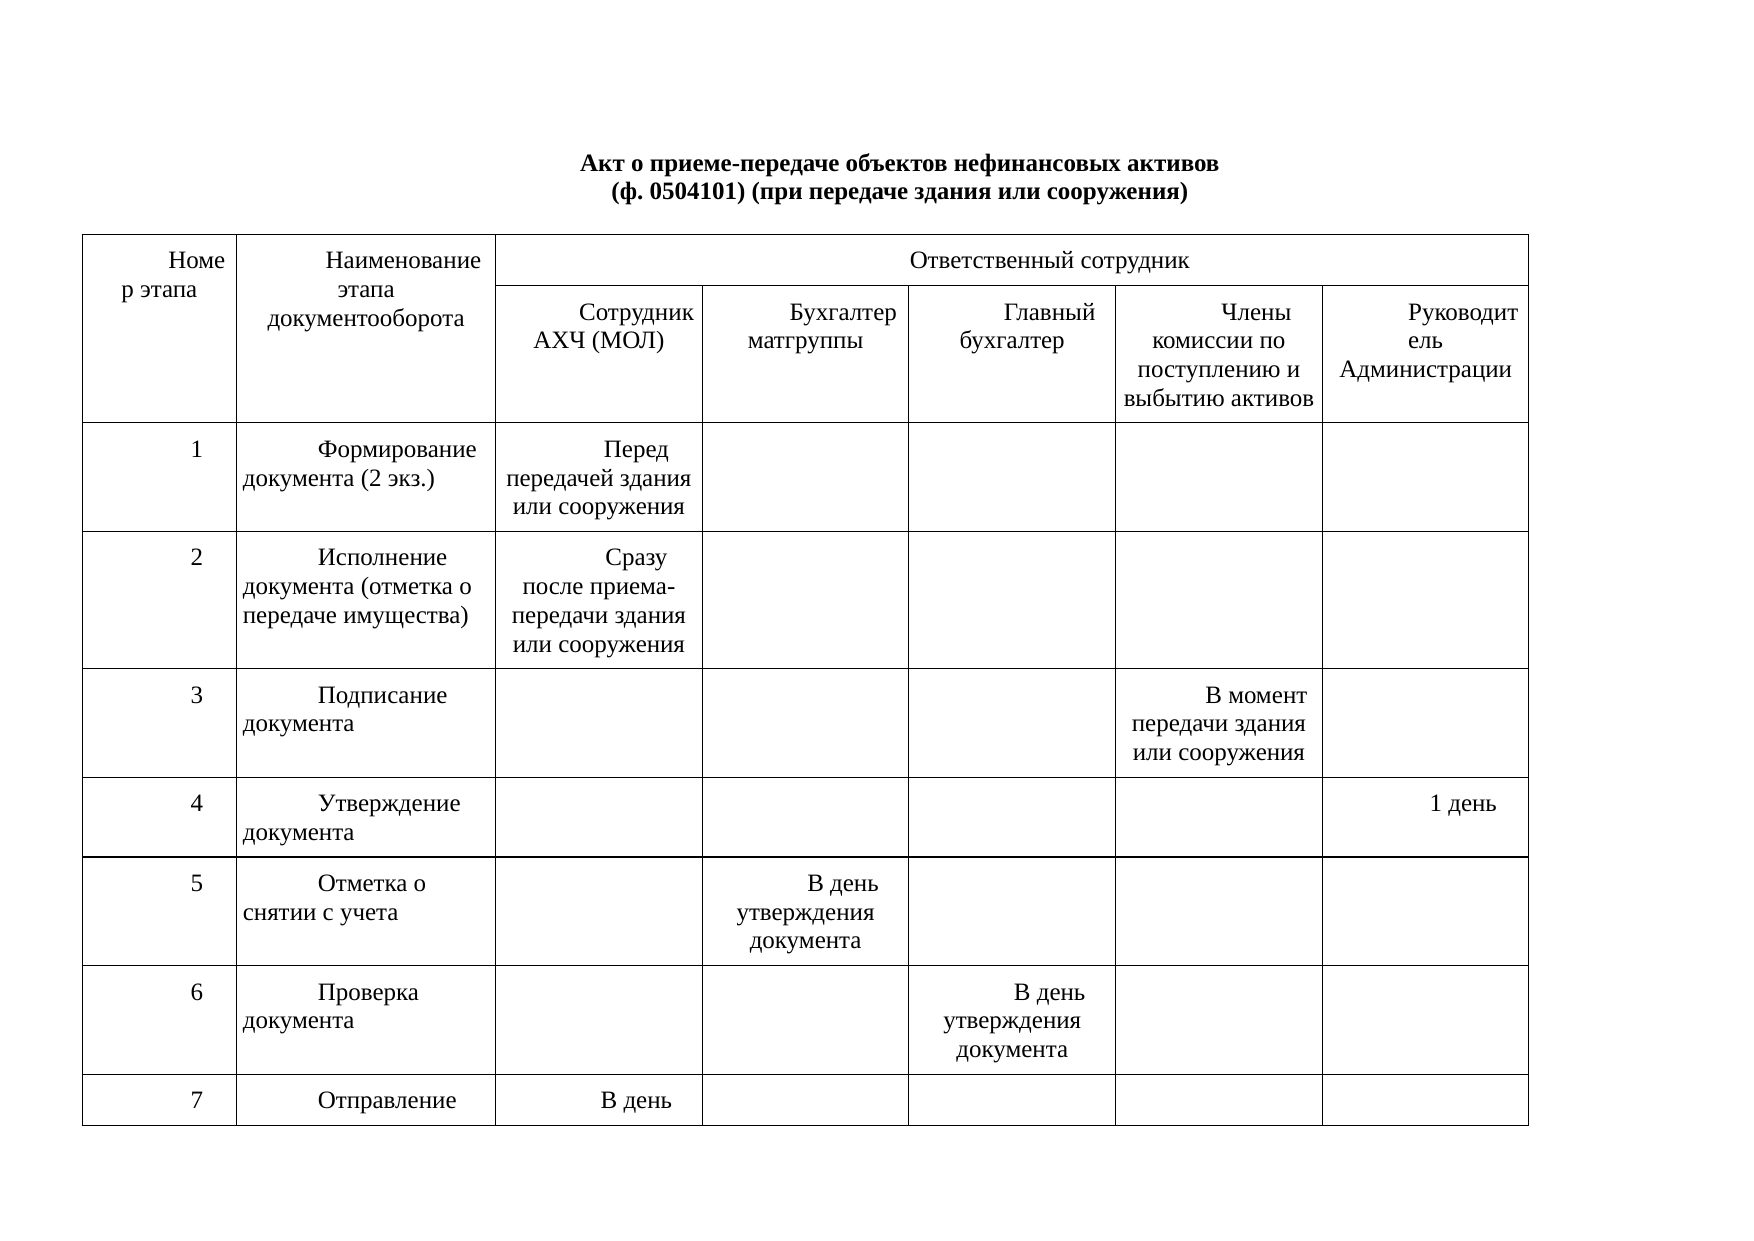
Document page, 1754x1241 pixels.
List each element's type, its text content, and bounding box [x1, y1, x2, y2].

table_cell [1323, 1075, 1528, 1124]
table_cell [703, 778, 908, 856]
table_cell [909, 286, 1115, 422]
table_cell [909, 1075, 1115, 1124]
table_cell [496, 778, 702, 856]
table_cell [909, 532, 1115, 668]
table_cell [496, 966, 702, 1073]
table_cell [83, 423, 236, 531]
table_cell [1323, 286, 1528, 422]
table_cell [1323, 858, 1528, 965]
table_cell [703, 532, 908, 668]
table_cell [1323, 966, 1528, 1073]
text Акт о приеме-передаче объектов нефинансовых активов [88, 148, 1636, 176]
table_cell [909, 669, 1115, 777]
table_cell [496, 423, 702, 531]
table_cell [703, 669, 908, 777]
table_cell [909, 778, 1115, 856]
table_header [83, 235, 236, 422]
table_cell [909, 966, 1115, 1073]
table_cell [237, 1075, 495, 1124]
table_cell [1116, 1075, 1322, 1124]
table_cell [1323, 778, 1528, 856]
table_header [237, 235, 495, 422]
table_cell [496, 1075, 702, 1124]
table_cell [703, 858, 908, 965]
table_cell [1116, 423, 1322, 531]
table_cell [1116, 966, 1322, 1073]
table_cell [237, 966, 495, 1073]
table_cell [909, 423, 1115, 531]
text (ф. 0504101) (при передаче здания или сооружения) [88, 176, 1636, 205]
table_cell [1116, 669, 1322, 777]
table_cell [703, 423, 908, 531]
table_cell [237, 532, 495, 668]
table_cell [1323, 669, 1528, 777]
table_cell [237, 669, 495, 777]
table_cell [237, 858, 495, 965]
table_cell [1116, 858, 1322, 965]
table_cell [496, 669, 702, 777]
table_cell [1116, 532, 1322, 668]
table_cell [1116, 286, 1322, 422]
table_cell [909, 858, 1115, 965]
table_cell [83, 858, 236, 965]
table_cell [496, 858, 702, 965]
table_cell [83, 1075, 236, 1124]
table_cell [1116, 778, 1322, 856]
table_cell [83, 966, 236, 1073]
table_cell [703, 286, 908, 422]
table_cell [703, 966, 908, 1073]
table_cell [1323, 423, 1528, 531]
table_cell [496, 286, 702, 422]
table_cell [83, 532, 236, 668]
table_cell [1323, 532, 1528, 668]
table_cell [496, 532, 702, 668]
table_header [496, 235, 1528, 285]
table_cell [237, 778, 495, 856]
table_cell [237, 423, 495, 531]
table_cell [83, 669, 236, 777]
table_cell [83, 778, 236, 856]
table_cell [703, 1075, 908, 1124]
